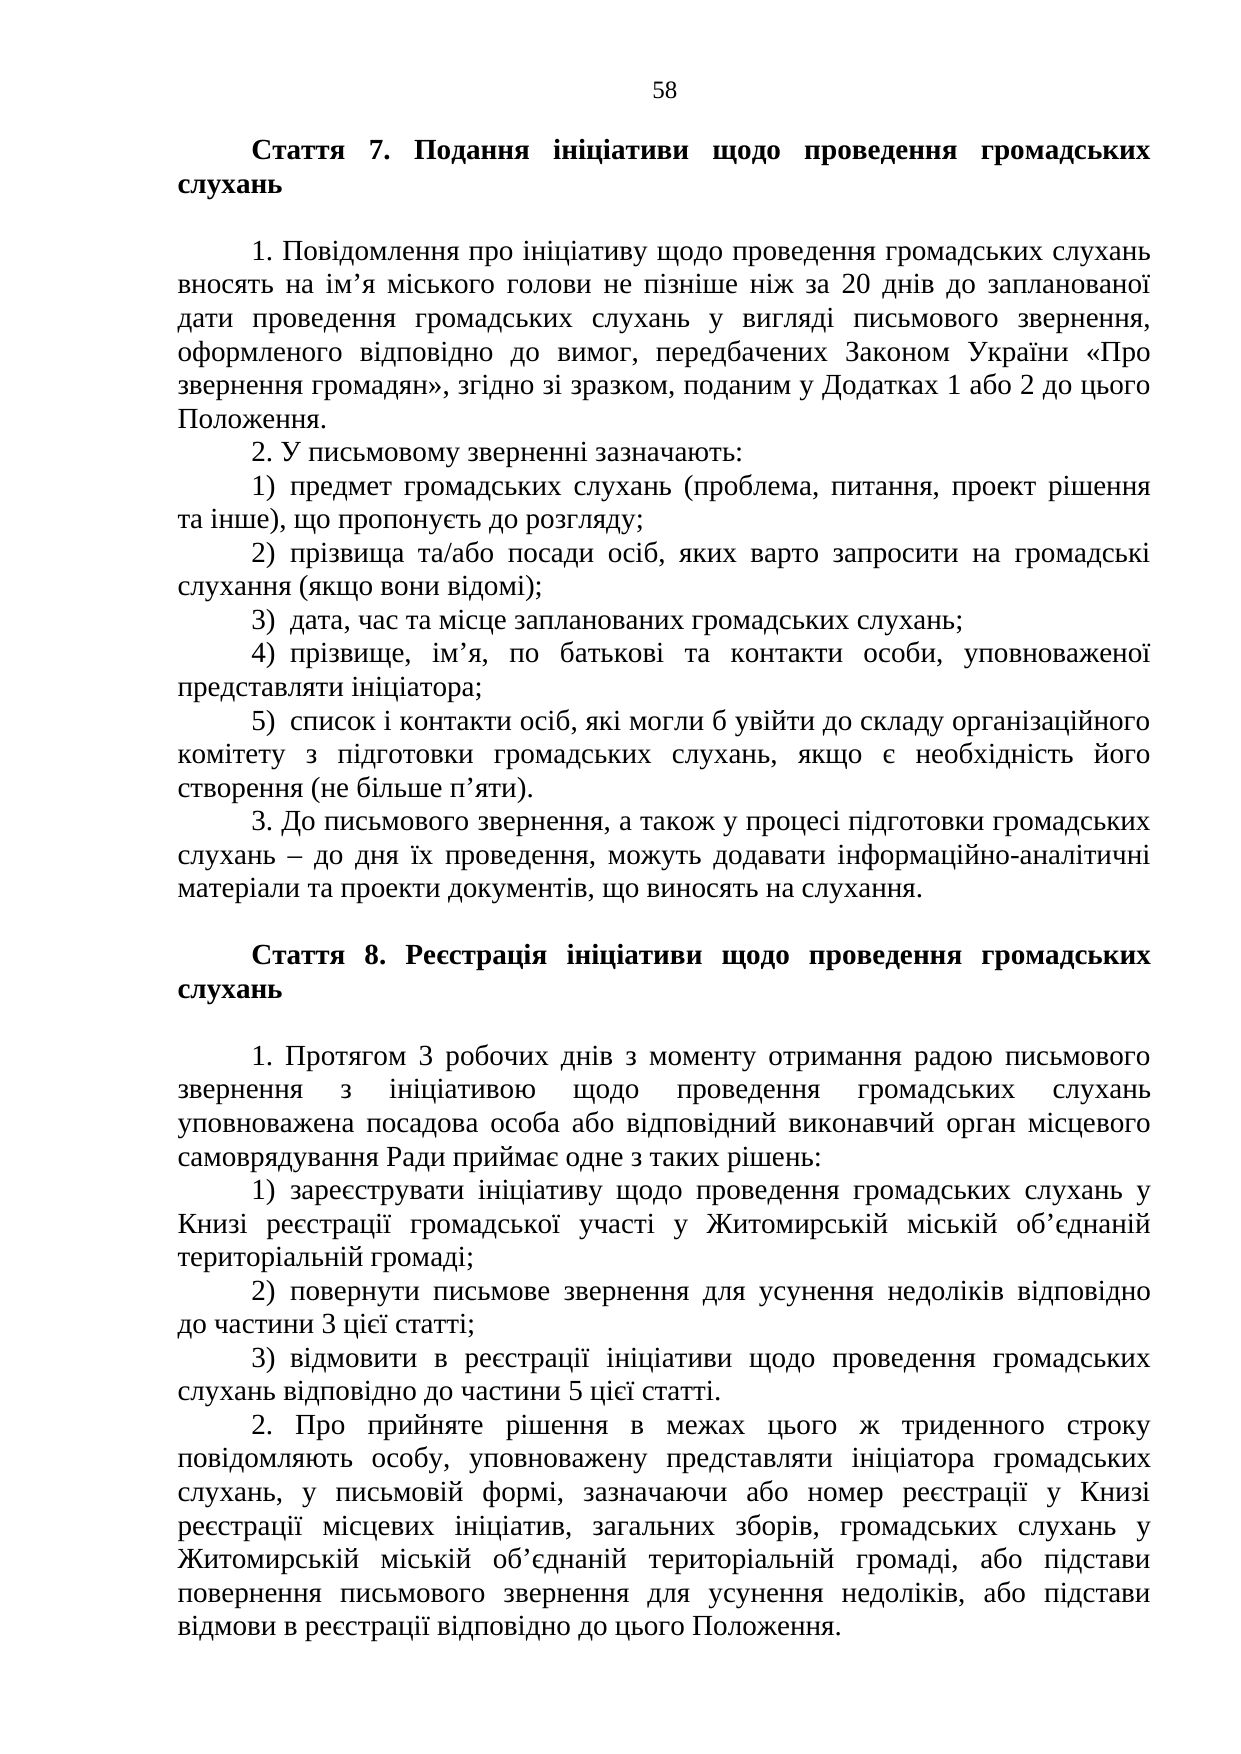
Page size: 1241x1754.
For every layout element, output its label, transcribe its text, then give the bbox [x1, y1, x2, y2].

list предмет громадських слухань (проблема, питання, проект рішення та інше), що пропонуєть до розгляду; [177, 468, 1152, 535]
list дата, час та місце запланованих громадських слухань; [177, 602, 1152, 636]
text 1. Протягом 3 робочих днів з моменту отримання радою письмового звернення з ініціативою щодо проведення громадських слухань уповноважена посадова особа або відповідний виконавчий орган місцевого самоврядування Ради приймає одне з таких рішень: [177, 1038, 1152, 1172]
text 2. Про прийняте рішення в межах цього ж триденного строку повідомляють особу, уповноважену представляти ініціатора громадських слухань, у письмовій формі, зазначаючи або номер реєстрації у Книзі реєстрації місцевих ініціатив, загальних зборів, громадських слухань у Житомирській міській об’єднаній територіальній громаді, або підстави повернення письмового звернення для усунення недоліків, або підстави відмови в реєстрації відповідно до цього Положення. [177, 1407, 1152, 1642]
text Стаття 8. Реєстрація ініціативи щодо проведення громадських слухань [177, 937, 1152, 1004]
text 2. У письмовому зверненні зазначають: [177, 434, 1152, 468]
list відмовити в реєстрації ініціативи щодо проведення громадських слухань відповідно до частини 5 цієї статті. [177, 1340, 1152, 1407]
text 1. Повідомлення про ініціативу щодо проведення громадських слухань вносять на ім’я міського голови не пізніше ніж за 20 днів до запланованої дати проведення громадських слухань у вигляді письмового звернення, оформленого відповідно до вимог, передбачених Законом України «Про звернення громадян», згідно зі зразком, поданим у Додатках 1 або 2 до цього Положення. [177, 233, 1152, 434]
list повернути письмове звернення для усунення недоліків відповідно до частини 3 цієї статті; [177, 1273, 1152, 1340]
list прізвища та/або посади осіб, яких варто запросити на громадські слухання (якщо вони відомі); [177, 535, 1152, 602]
text 3. До письмового звернення, а також у процесі підготовки громадських слухань – до дня їх проведення, можуть додавати інформаційно-аналітичні матеріали та проекти документів, що виносять на слухання. [177, 803, 1152, 904]
list зареєструвати ініціативу щодо проведення громадських слухань у Книзі реєстрації громадської участі у Житомирській міській об’єднаній територіальній громаді; [177, 1172, 1152, 1273]
list список і контакти осіб, які могли б увійти до складу організаційного комітету з підготовки громадських слухань, якщо є необхідність його створення (не більше п’яти). [177, 703, 1152, 803]
list прізвище, ім’я, по батькові та контакти особи, уповноваженої представляти ініціатора; [177, 636, 1152, 703]
text Стаття 7. Подання ініціативи щодо проведення громадських слухань [177, 132, 1152, 199]
